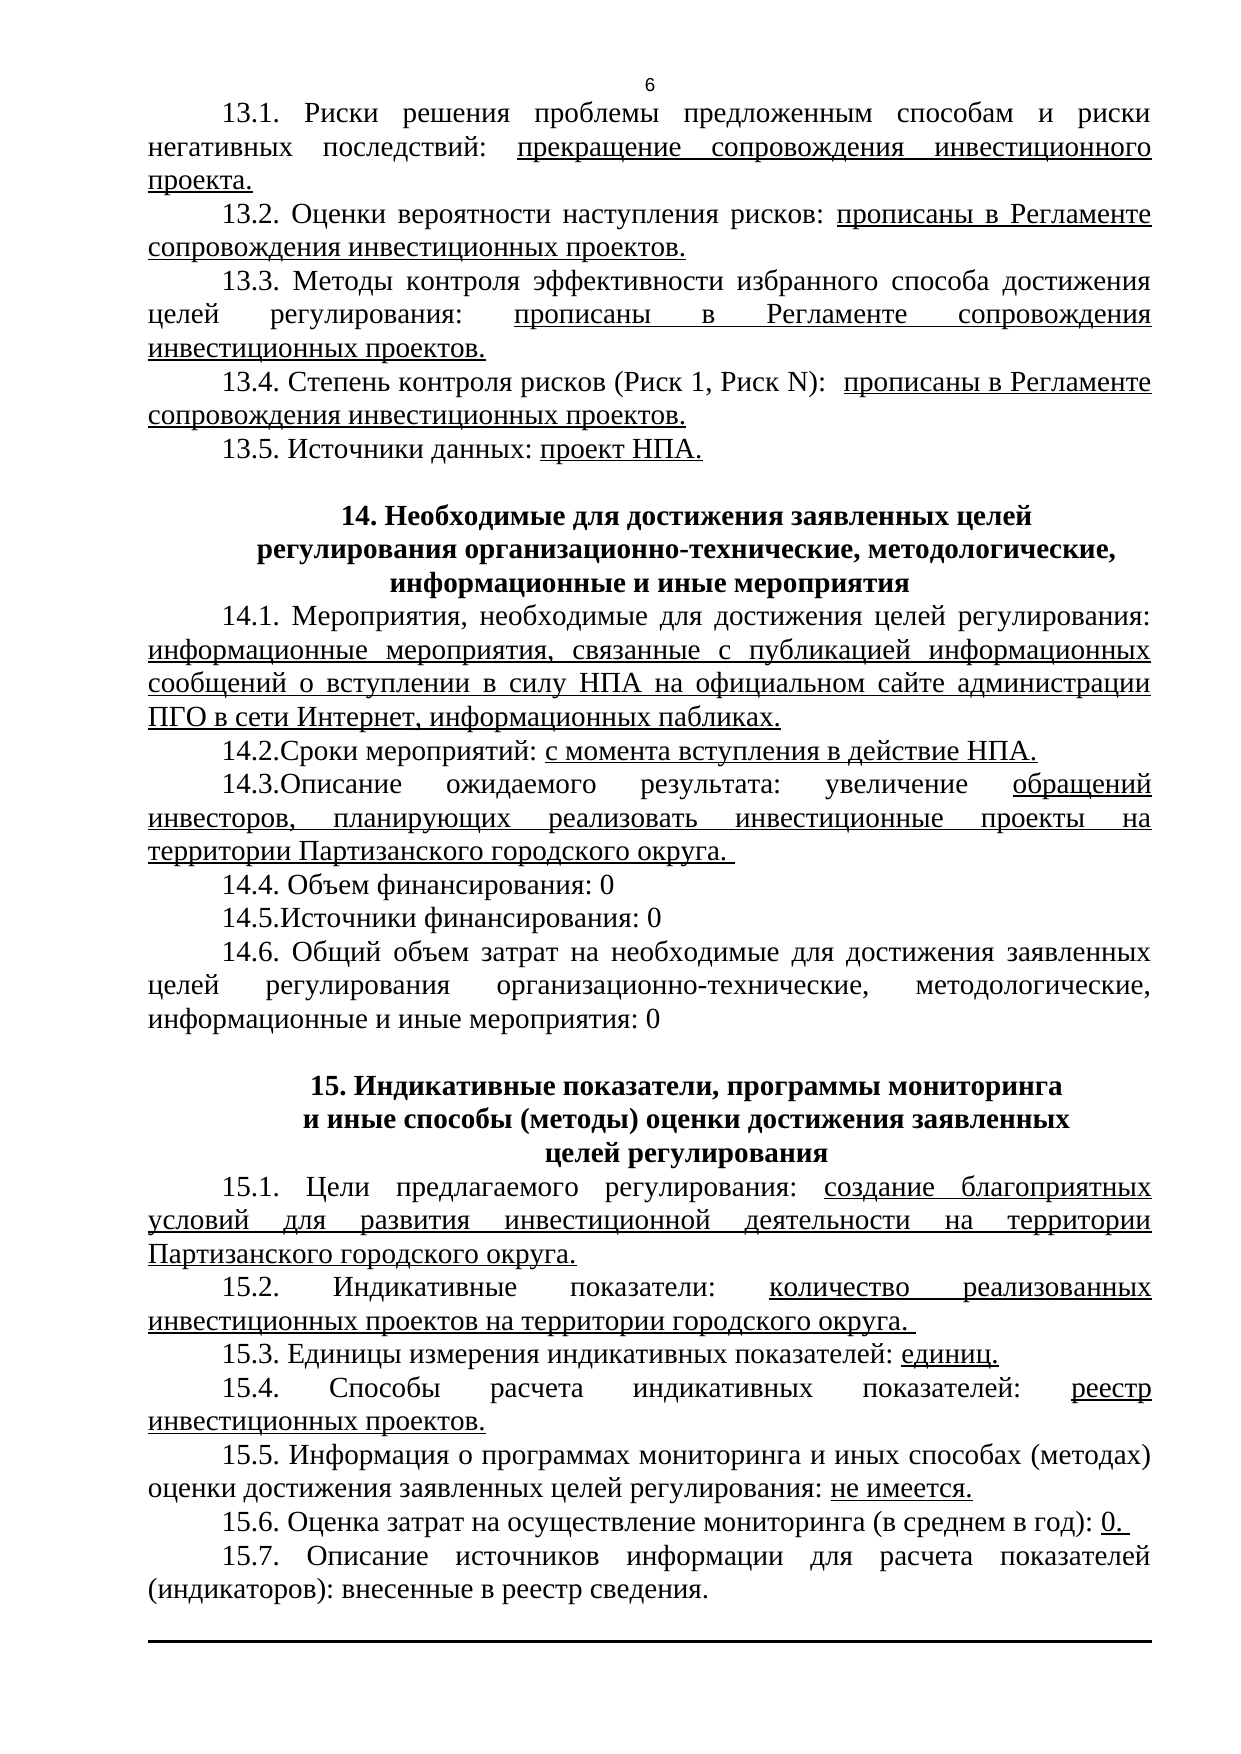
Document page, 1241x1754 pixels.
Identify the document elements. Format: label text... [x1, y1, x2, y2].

text 14.3.Описание ожидаемого результата: увеличение обращений инвесторов, планирующих реализовать инвестиционные проекты на территории Партизанского городского округа. [148, 766, 1152, 829]
text 15.4. Способы расчета индикативных показателей: реестр инвестиционных проектов. [148, 1370, 1152, 1437]
text 14.5.Источники финансирования: 0 [148, 900, 1152, 934]
text и иные способы (методы) оценки достижения заявленных [148, 1102, 1152, 1135]
text 15.2. Индикативные показатели: количество реализованных инвестиционных проектов на территории городского округа. [148, 1269, 1152, 1336]
text 15.7. Описание источников информации для расчета показателей (индикаторов): внесенные в реестр сведения. [148, 1538, 1152, 1605]
text 15.3. Единицы измерения индикативных показателей: единиц. [148, 1336, 1152, 1370]
text 15.5. Информация о программах мониторинга и иных способах (методах) оценки достижения заявленных целей регулирования: не имеется. [148, 1437, 1152, 1504]
text целей регулирования [148, 1135, 1152, 1169]
text 13.3. Методы контроля эффективности избранного способа достижения целей регулирования: прописаны в Регламенте сопровождения инвестиционных проектов. [148, 263, 1152, 364]
text 14.4. Объем финансирования: 0 [148, 867, 1152, 900]
text 15. Индикативные показатели, программы мониторинга [148, 1068, 1152, 1102]
text 15.1. Цели предлагаемого регулирования: создание благоприятных условий для развития инвестиционной деятельности на территории Партизанского городского округа. [148, 1169, 1152, 1231]
text 13.4. Степень контроля рисков (Риск 1, Риск N): прописаны в Регламенте сопровождения инвестиционных проектов. [148, 364, 1152, 431]
text 14.3.Описание ожидаемого результата: увеличение обращений инвесторов, планирующих реализовать инвестиционные проекты на территории Партизанского городского округа. [148, 830, 1152, 867]
text 14. Необходимые для достижения заявленных целей [148, 498, 1152, 531]
text 15.1. Цели предлагаемого регулирования: создание благоприятных условий для развития инвестиционной деятельности на территории Партизанского городского округа. [148, 1233, 1152, 1269]
text регулирования организационно-технические, методологические, информационные и иные мероприятия [148, 531, 1152, 598]
text 14.1. Мероприятия, необходимые для достижения целей регулирования: информационные мероприятия, связанные с публикацией информационных сообщений о вступлении в силу НПА на официальном сайте администрации ПГО в сети Интернет, информационных пабликах. [148, 598, 1152, 733]
text 15.6. Оценка затрат на осуществление мониторинга (в среднем в год): 0. [148, 1504, 1152, 1538]
text 13.5. Источники данных: проект НПА. [148, 431, 1152, 464]
text 13.1. Риски решения проблемы предложенным способам и риски негативных последствий: прекращение сопровождения инвестиционного проекта. [148, 95, 1152, 196]
text 14.6. Общий объем затрат на необходимые для достижения заявленных целей регулирования организационно-технические, методологические, информационные и иные мероприятия: 0 [148, 934, 1152, 1034]
text 14.2.Сроки мероприятий: с момента вступления в действие НПА. [148, 733, 1152, 766]
text 13.2. Оценки вероятности наступления рисков: прописаны в Регламенте сопровождения инвестиционных проектов. [148, 196, 1152, 263]
